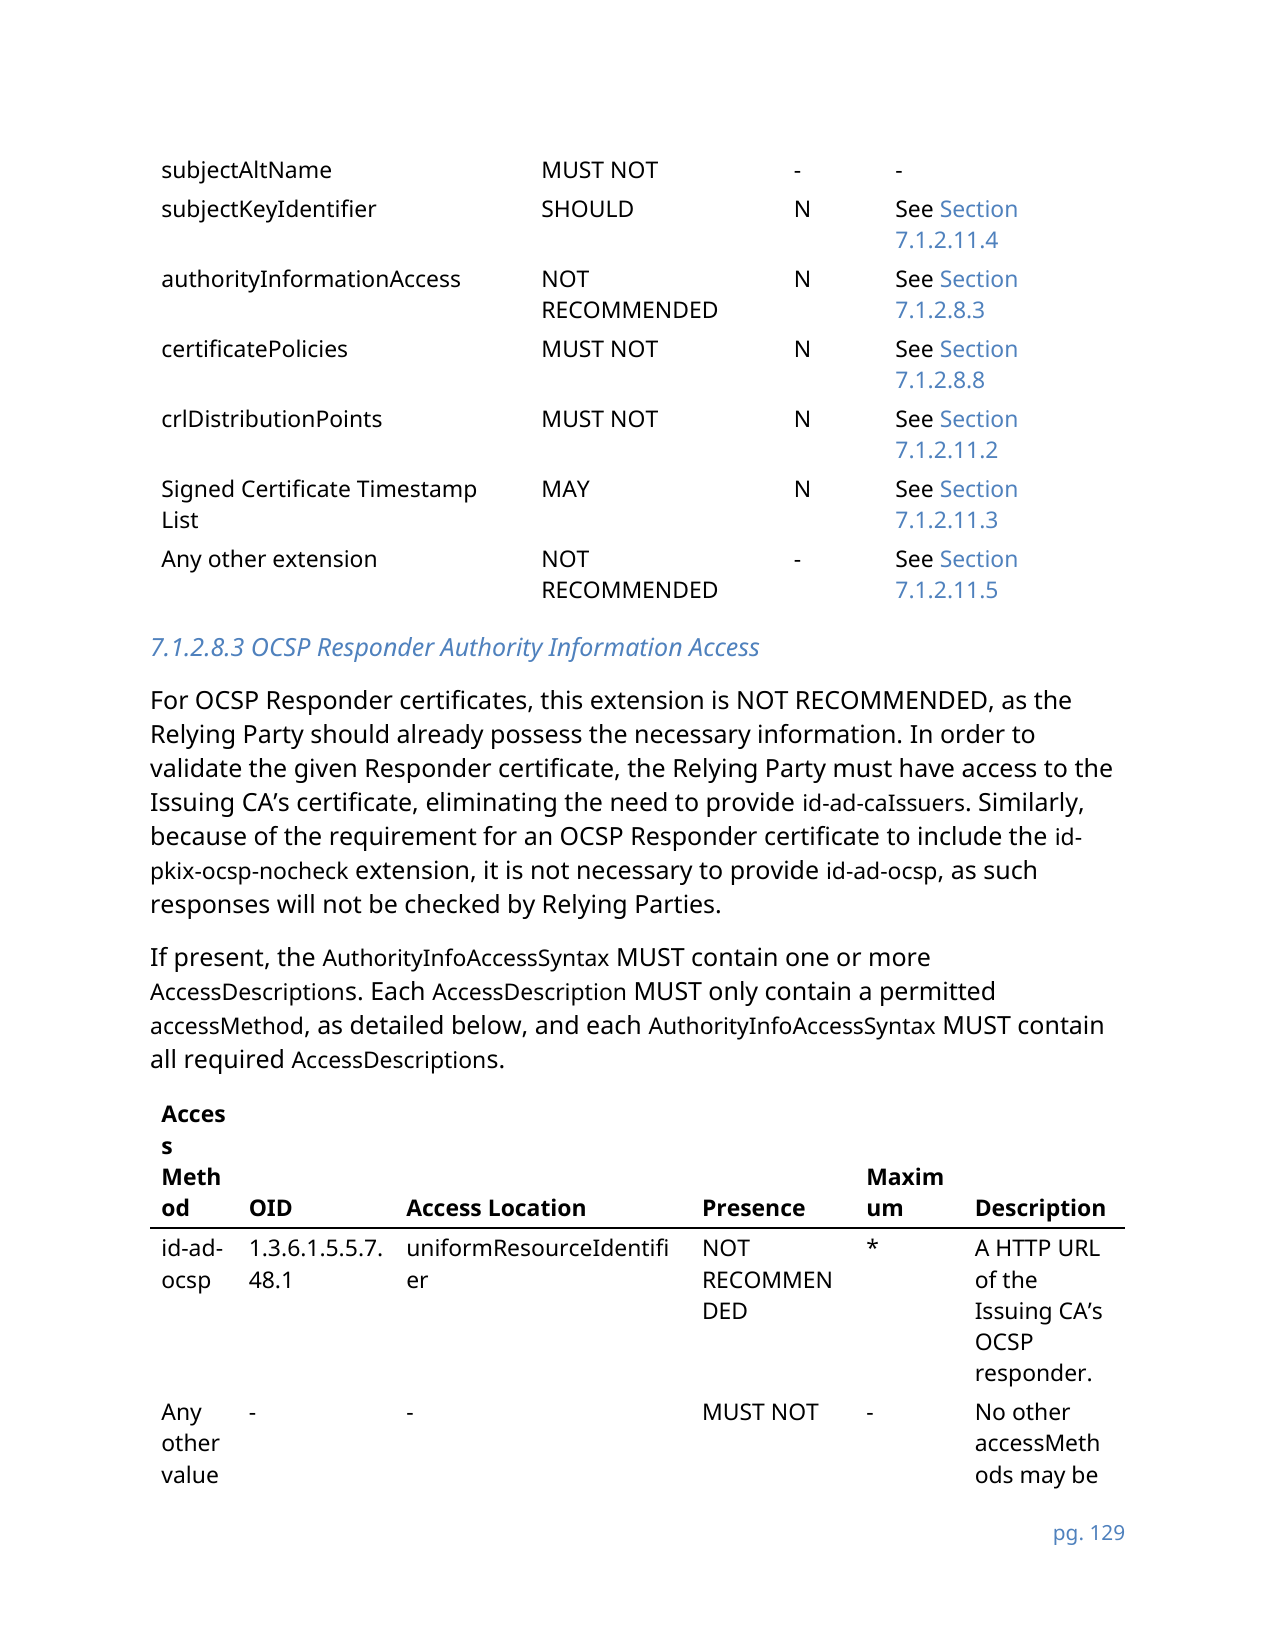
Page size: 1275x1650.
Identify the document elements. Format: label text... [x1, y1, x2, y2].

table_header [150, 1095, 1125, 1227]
subtitle 7.1.2.8.3 OCSP Responder Authority Information Access [150, 629, 1125, 664]
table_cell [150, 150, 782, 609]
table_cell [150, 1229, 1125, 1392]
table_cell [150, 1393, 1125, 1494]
text For OCSP Responder certificates, this extension is NOT RECOMMENDED, as the Relying Party should already possess the necessary information. In order to validate the given Responder certificate, the Relying Party must have access to the Issuing CA’s certificate, eliminating the need to provide id-ad-caIssuers. Similarly, because of the requirement for an OCSP Responder certificate to include the id-pkix-ocsp-nocheck extension, it is not necessary to provide id-ad-ocsp, as such responses will not be checked by Relying Parties. [150, 682, 1125, 921]
text If present, the AuthorityInfoAccessSyntax MUST contain one or more AccessDescriptions. Each AccessDescription MUST only contain a permitted accessMethod, as detailed below, and each AuthorityInfoAccessSyntax MUST contain all required AccessDescriptions. [150, 939, 1125, 1076]
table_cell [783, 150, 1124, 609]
